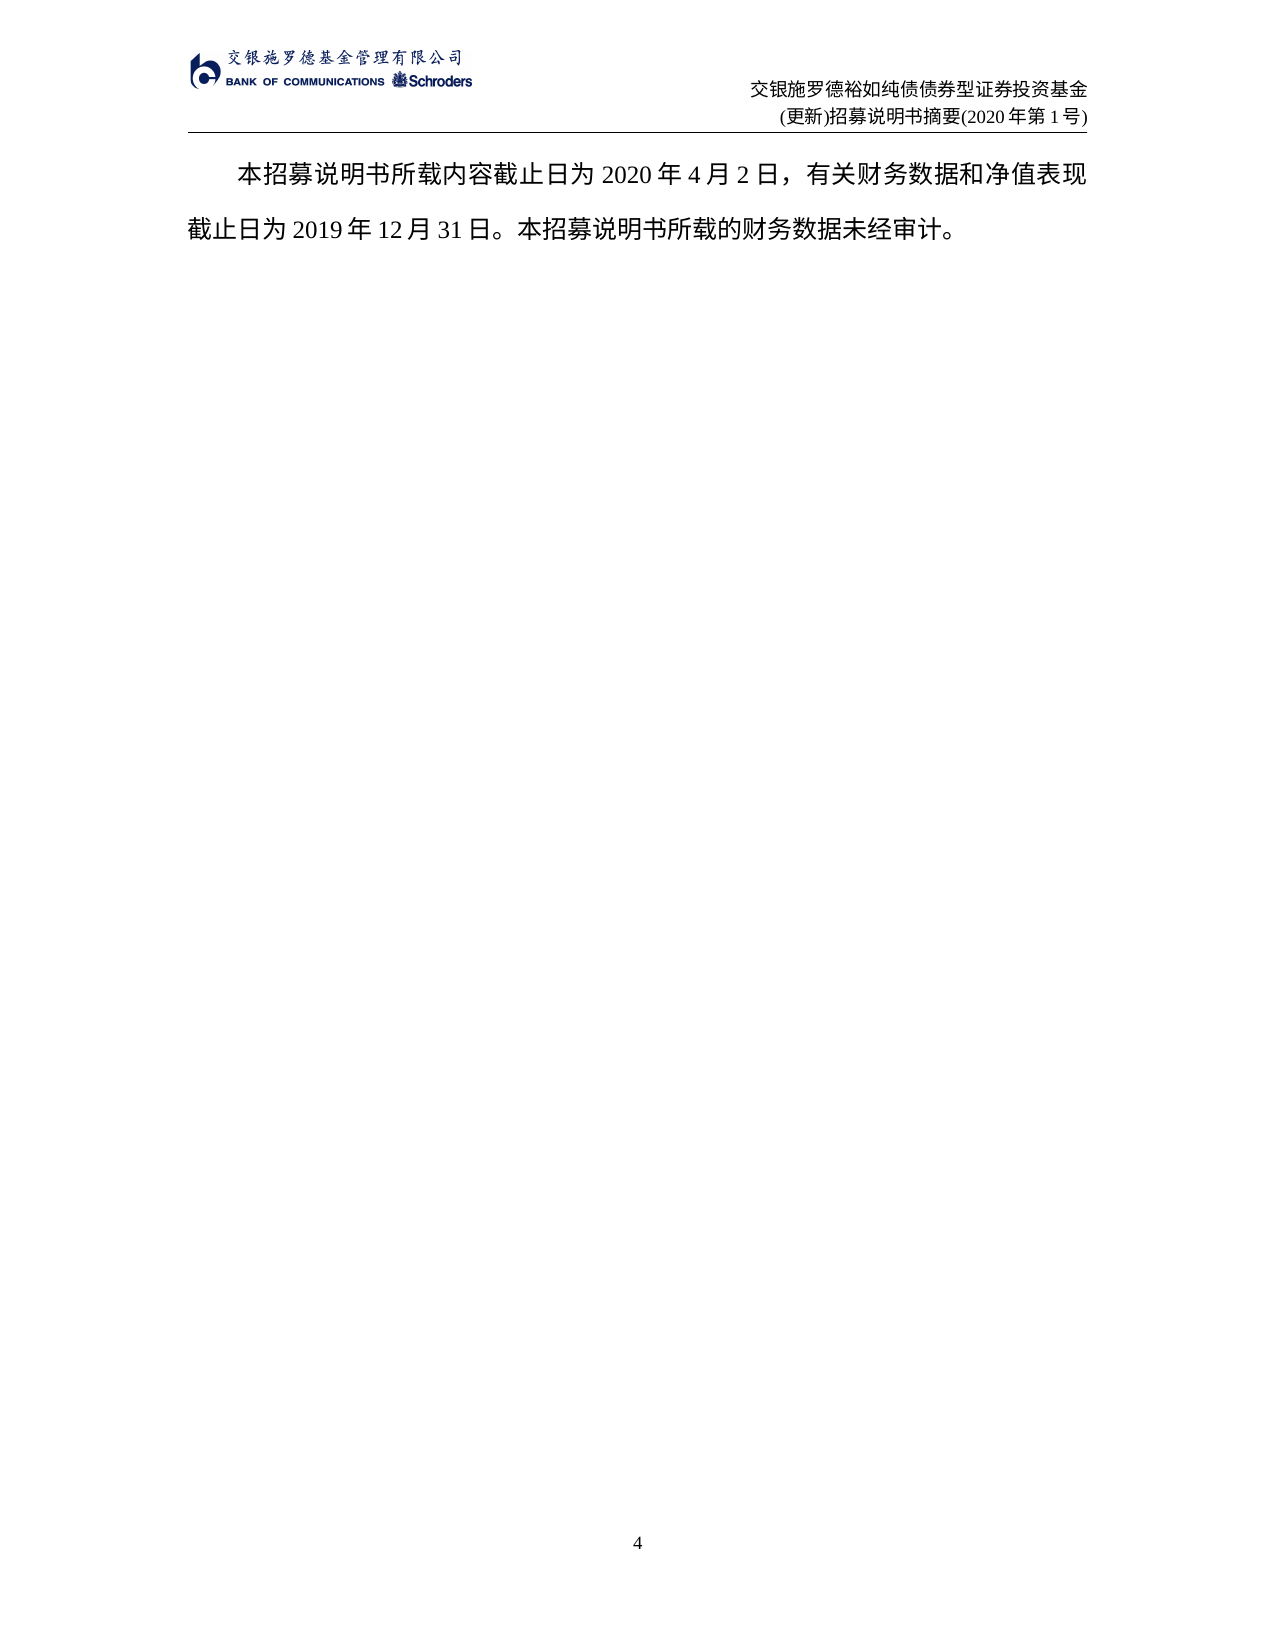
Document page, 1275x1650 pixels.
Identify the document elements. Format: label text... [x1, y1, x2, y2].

picture [190, 50, 472, 89]
text 本招募说明书所载内容截止日为2020年4月2日，有关财务数据和净值表现截止日为2019年12月31日。本招募说明书所载的财务数据未经审计。 [187, 155, 1087, 245]
